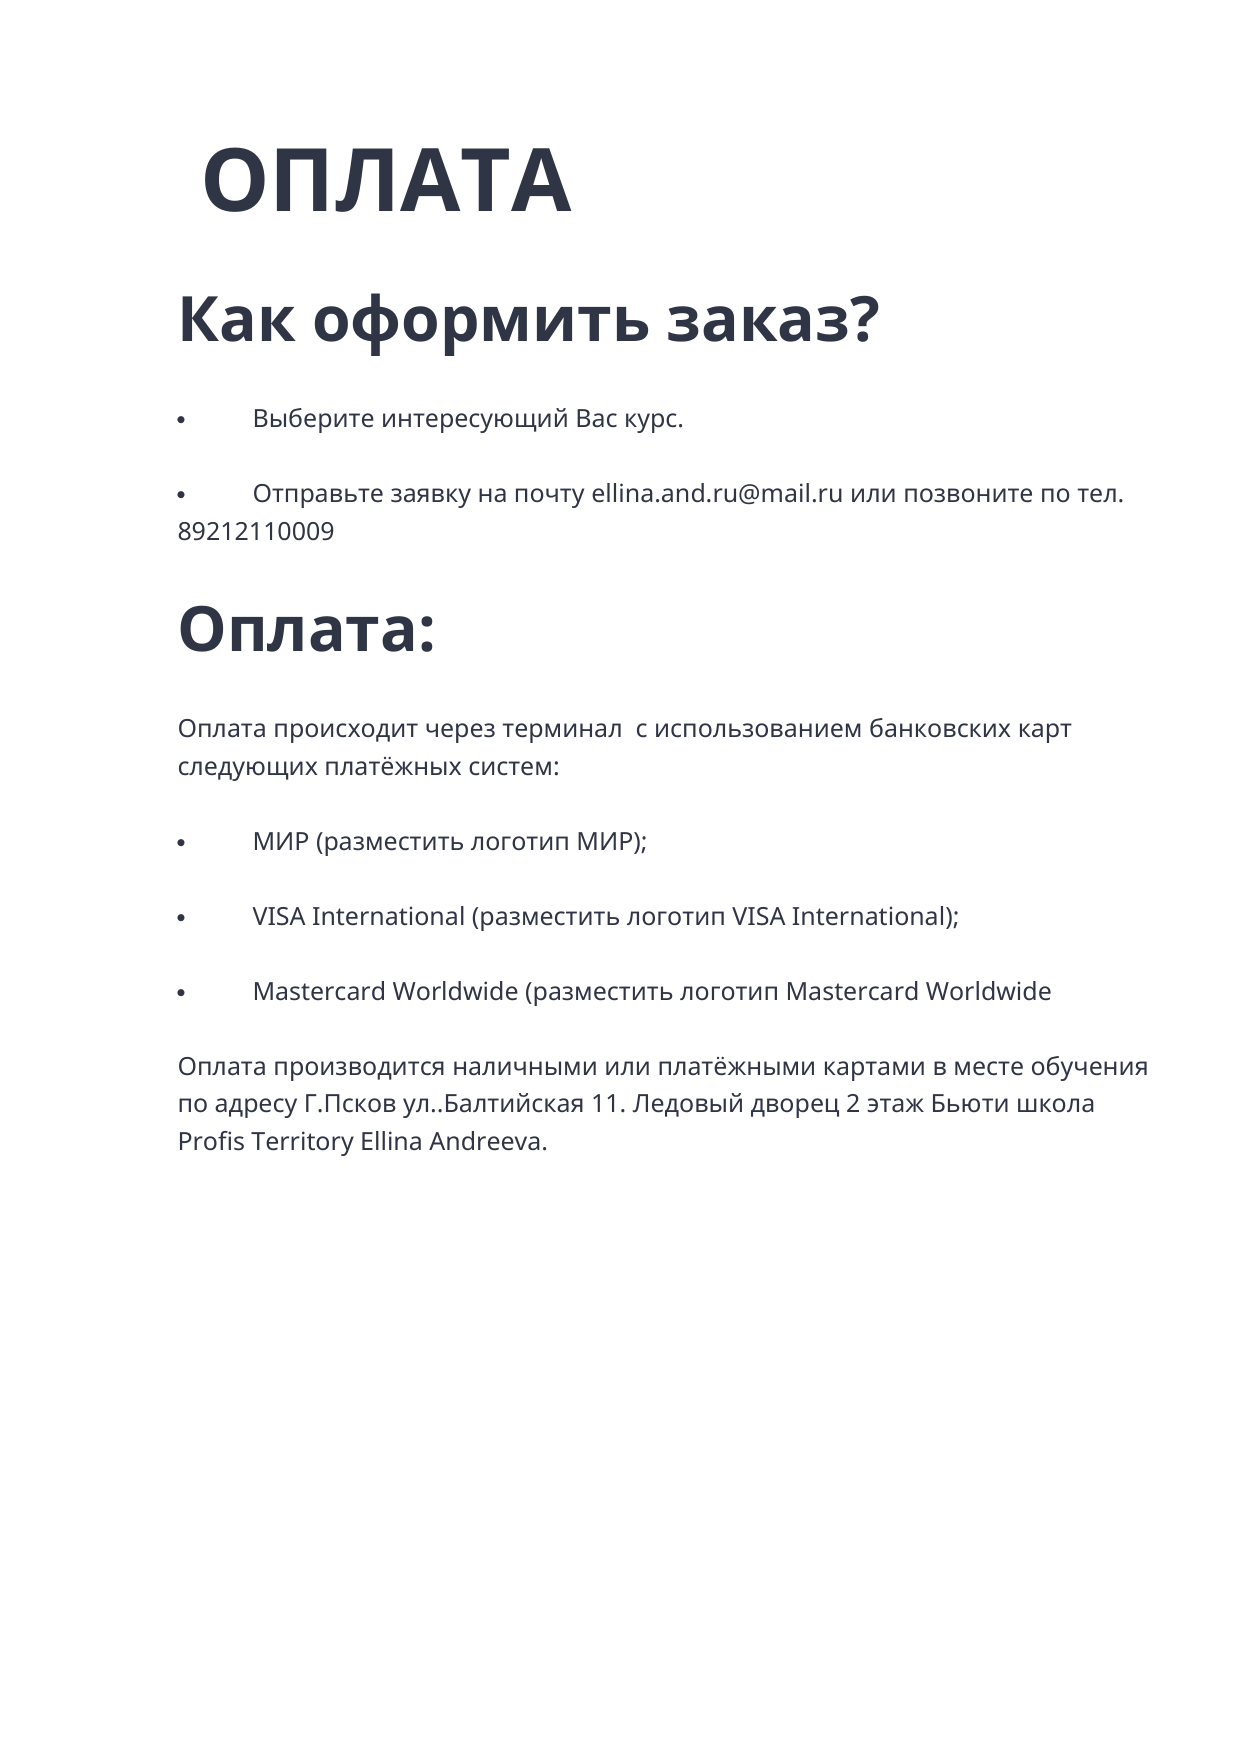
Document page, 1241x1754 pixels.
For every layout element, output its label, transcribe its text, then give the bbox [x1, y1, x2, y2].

list Выберите интересующий Вас курс. [177, 397, 1152, 435]
list Mastercard Worldwide (разместить логотип Mastercard Worldwide [177, 970, 1152, 1007]
text Оплата производится наличными или платёжными картами в месте обучения по адресу Г.Псков ул..Балтийская 11. Ледовый дворец 2 этаж Бьюти школа Profis Territory Ellina Andreeva. [177, 1045, 1152, 1157]
text Оплата: [177, 585, 1152, 670]
list VISA International (разместить логотип VISA International); [177, 895, 1152, 932]
text Оплата происходит через терминал с использованием банковских карт следующих платёжных систем: [177, 707, 1152, 782]
list МИР (разместить логотип МИР); [177, 820, 1152, 857]
text Как оформить заказ? [177, 275, 1152, 360]
list Отправьте заявку на почту ellina.and.ru@mail.ru или позвоните по тел. 89212110009 [177, 472, 1152, 547]
text ОПЛАТА [177, 118, 1152, 237]
